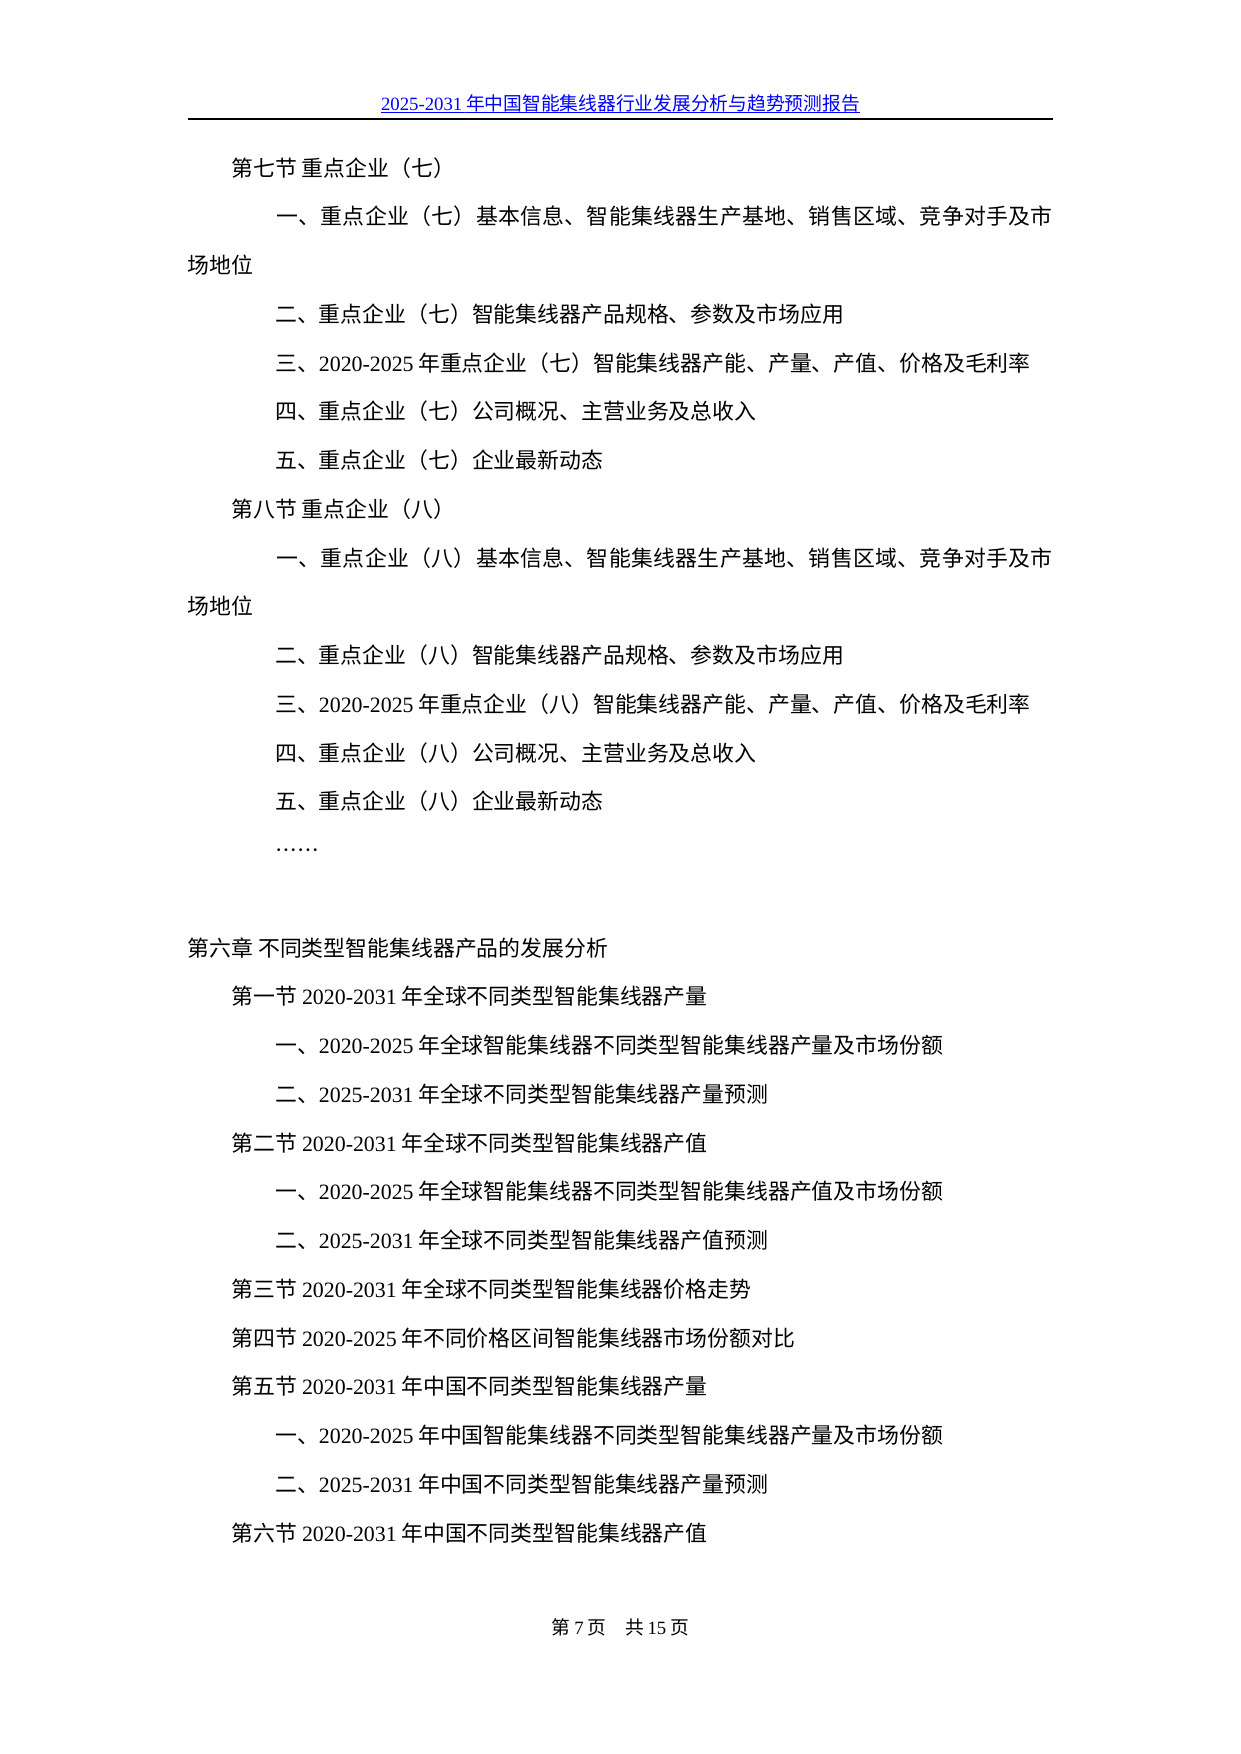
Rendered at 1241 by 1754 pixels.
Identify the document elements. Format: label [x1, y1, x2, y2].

text [187, 150, 1053, 1548]
